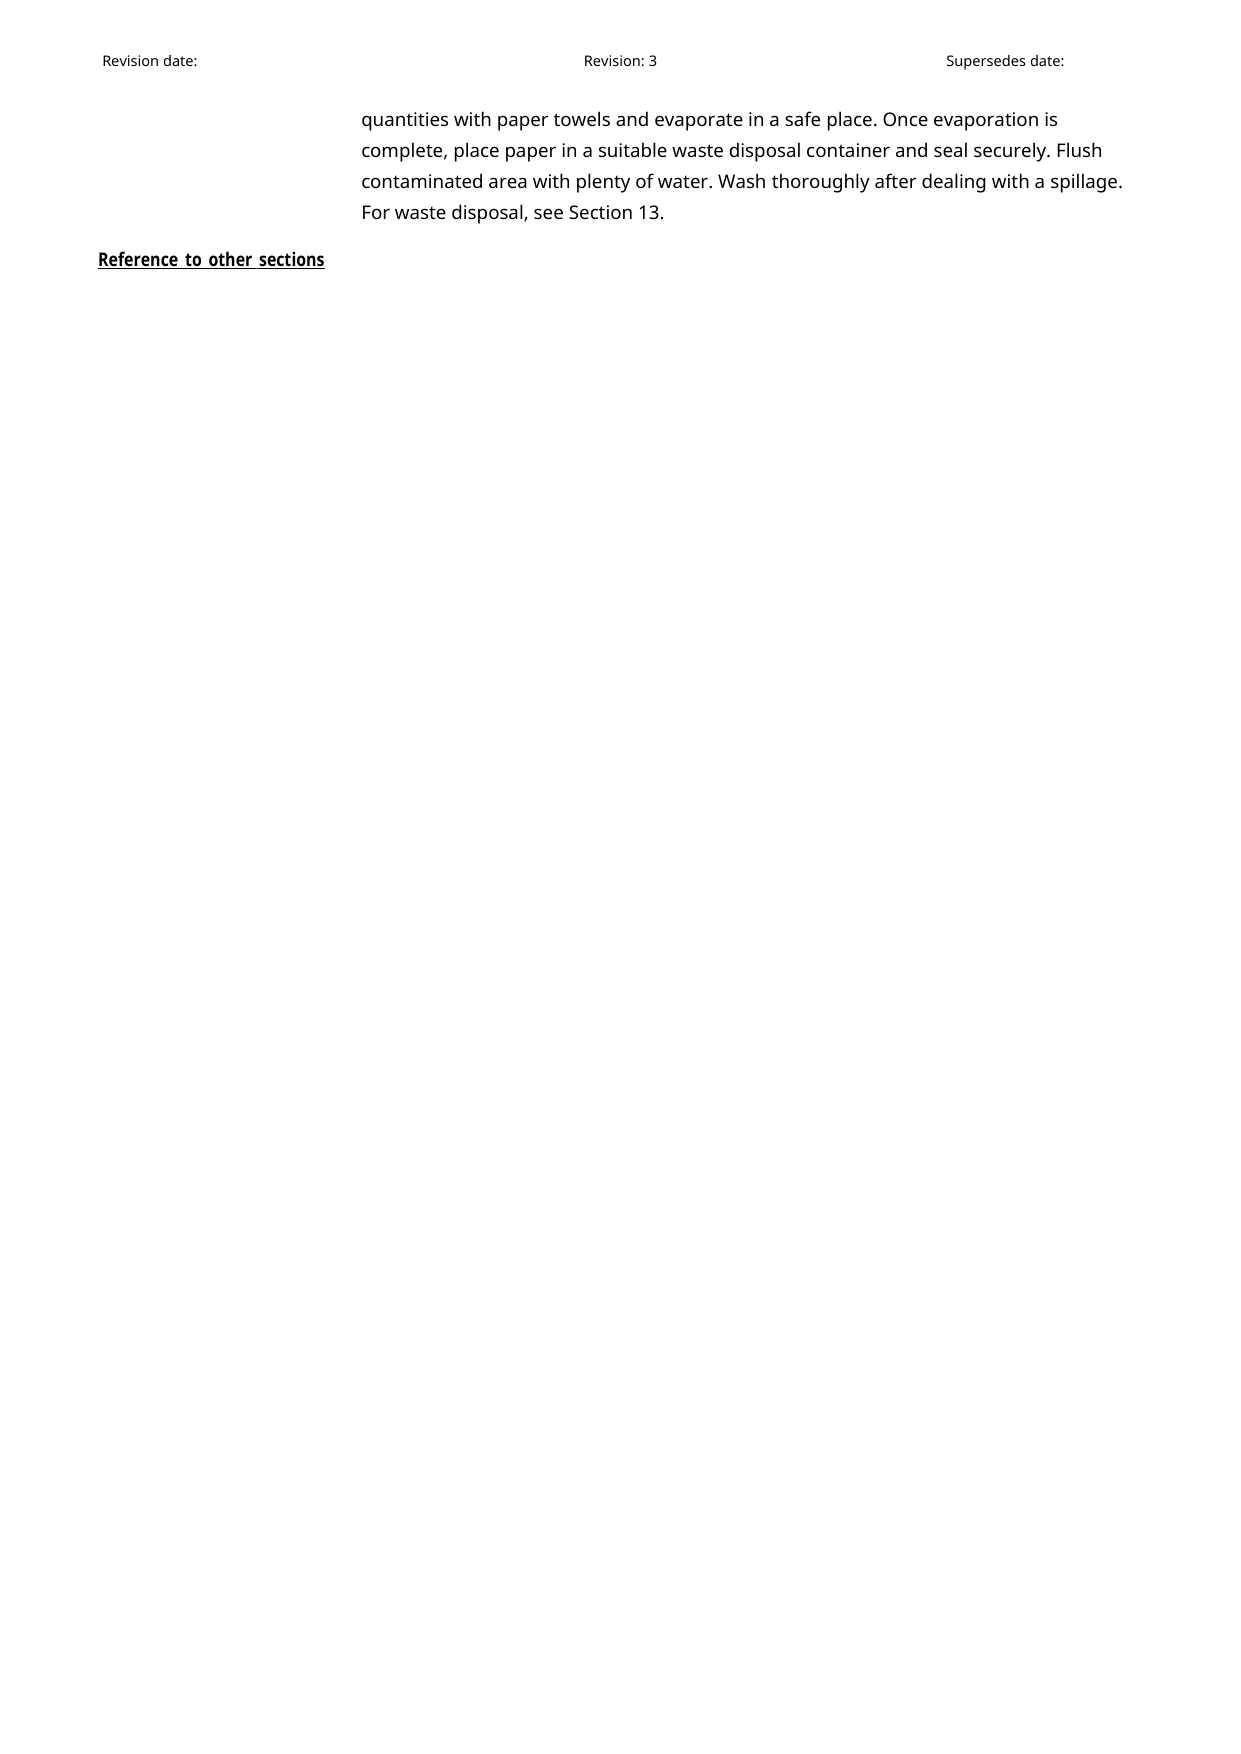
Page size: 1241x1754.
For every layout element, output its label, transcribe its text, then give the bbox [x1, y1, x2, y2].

text Reference to other sections [98, 246, 1159, 272]
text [98, 106, 1133, 225]
